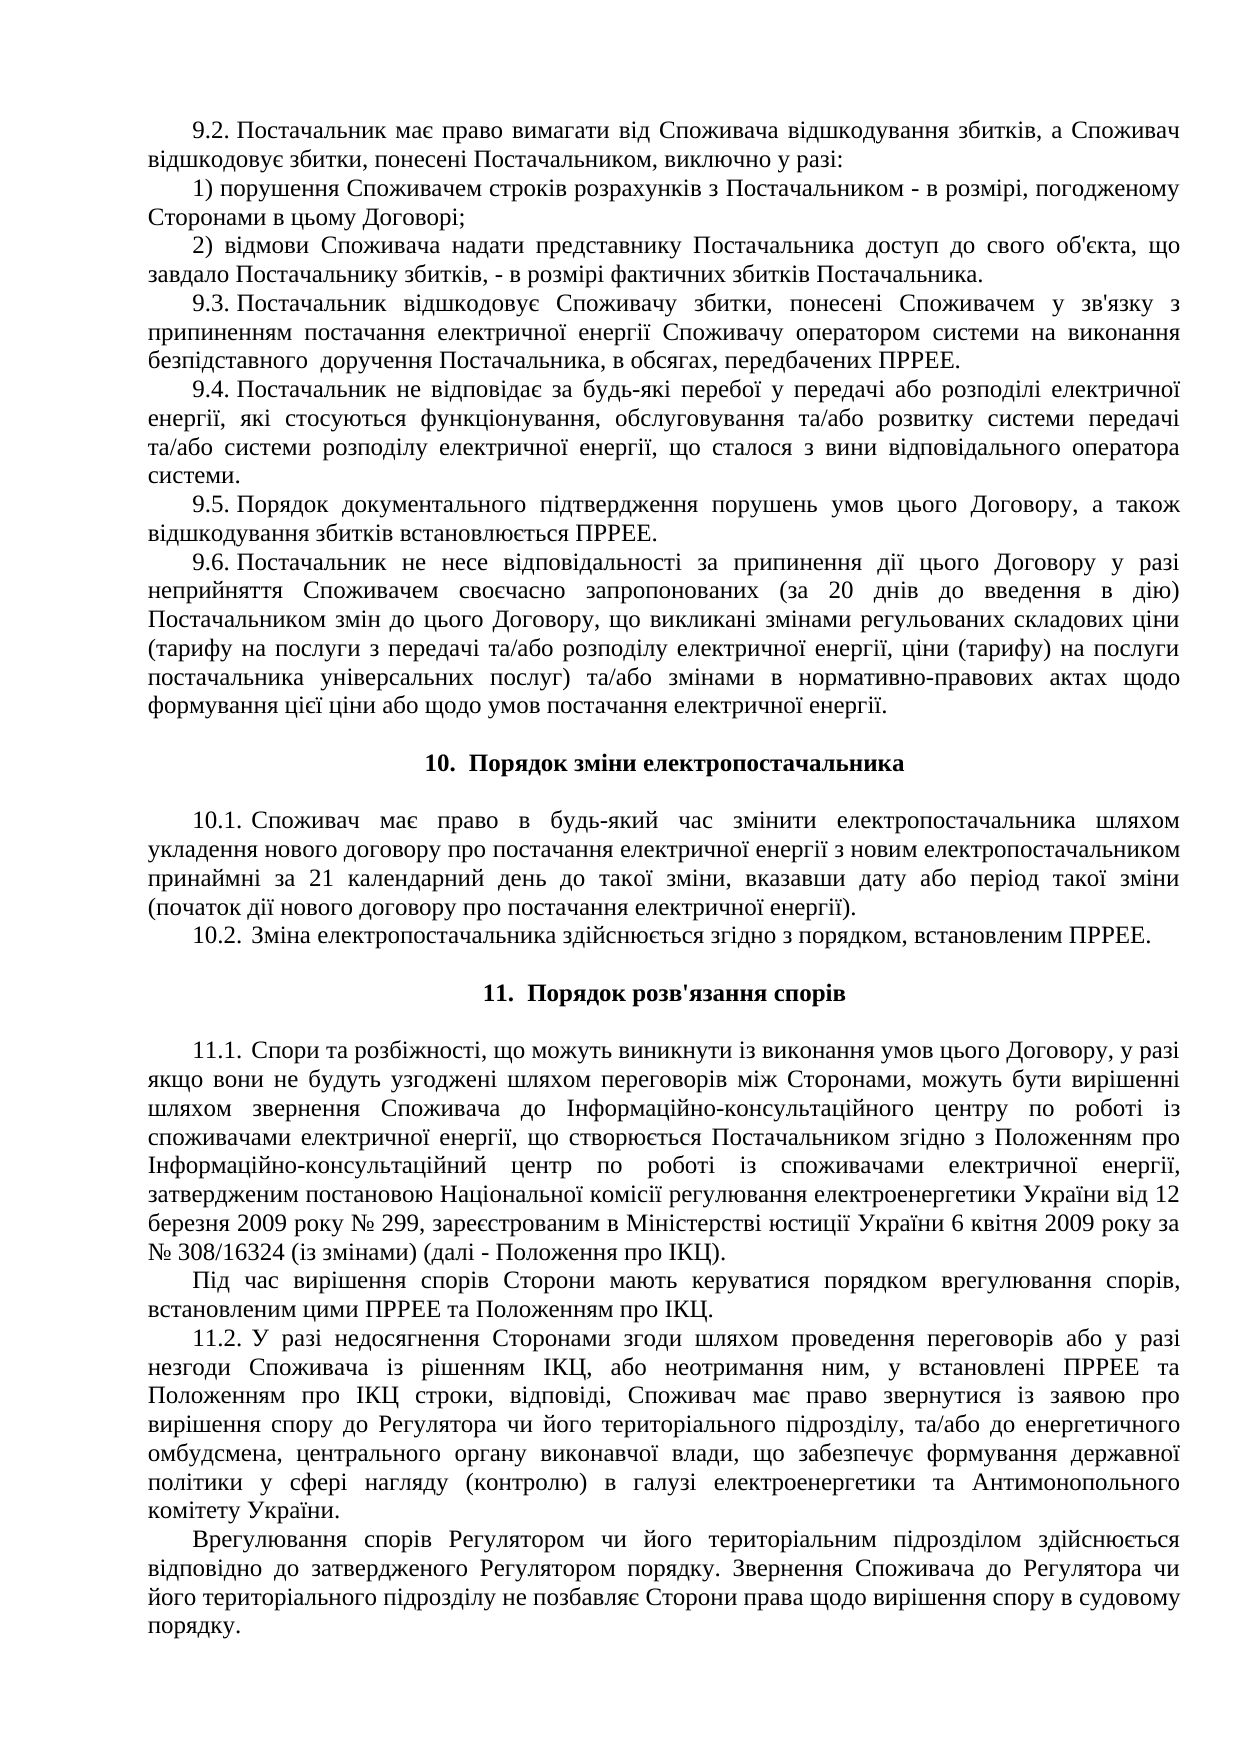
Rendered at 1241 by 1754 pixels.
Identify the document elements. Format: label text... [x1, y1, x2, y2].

text Під час вирішення спорів Сторони мають керуватися порядком врегулювання спорів, встановленим цими ПРРЕЕ та Положенням про ІКЦ. [148, 1265, 1181, 1323]
list Зміна електропостачальника здійснюється згідно з порядком, встановленим ПРРЕЕ. [148, 920, 1181, 949]
list Постачальник має право вимагати від Споживача відшкодування збитків, а Споживач відшкодовує збитки, понесені Постачальником, виключно у разі: [148, 115, 1181, 173]
list Постачальник відшкодовує Споживачу збитки, понесені Споживачем у зв'язку з припиненням постачання електричної енергії Споживачу оператором системи на виконання безпідставного доручення Постачальника, в обсягах, передбачених ПРРЕЕ. [148, 288, 1181, 374]
list Спори та розбіжності, що можуть виникнути із виконання умов цього Договору, у разі якщо вони не будуть узгоджені шляхом переговорів між Сторонами, можуть бути вирішенні шляхом звернення Споживача до Інформаційно-консультаційного центру по роботі із споживачами електричної енергії, що створюється Постачальником згідно з Положенням про Інформаційно-консультаційний центр по роботі із споживачами електричної енергії, затвердженим постановою Національної комісії регулювання електроенергетики України від 12 березня 2009 року № 299, зареєстрованим в Міністерстві юстиції України 6 квітня 2009 року за № 308/16324 (із змінами) (далі - Положення про ІКЦ). [148, 1035, 1181, 1265]
text Врегулювання спорів Регулятором чи його територіальним підрозділом здійснюється відповідно до затвердженого Регулятором порядку. Звернення Споживача до Регулятора чи його територіального підрозділу не позбавляє Сторони права щодо вирішення спору в судовому порядку. [148, 1524, 1181, 1639]
list Постачальник не відповідає за будь-які перебої у передачі або розподілі електричної енергії, які стосуються функціонування, обслуговування та/або розвитку системи передачі та/або системи розподілу електричної енергії, що сталося з вини відповідального оператора системи. [148, 374, 1181, 489]
list Порядок зміни електропостачальника [148, 748, 1181, 777]
text 1) порушення Споживачем строків розрахунків з Постачальником - в розмірі, погодженому Сторонами в цьому Договорі; [148, 173, 1181, 230]
list Порядок документального підтвердження порушень умов цього Договору, а також відшкодування збитків встановлюється ПРРЕЕ. [148, 489, 1181, 547]
list Порядок розв'язання спорів [148, 978, 1181, 1007]
list У разі недосягнення Сторонами згоди шляхом проведення переговорів або у разі незгоди Споживача із рішенням ІКЦ, або неотримання ним, у встановлені ПРРЕЕ та Положенням про ІКЦ строки, відповіді, Споживач має право звернутися із заявою про вирішення спору до Регулятора чи його територіального підрозділу, та/або до енергетичного омбудсмена, центрального органу виконавчої влади, що забезпечує формування державної політики у сфері нагляду (контролю) в галузі електроенергетики та Антимонопольного комітету України. [148, 1323, 1181, 1524]
text 2) відмови Споживача надати представнику Постачальника доступ до свого об'єкта, що завдало Постачальнику збитків, - в розмірі фактичних збитків Постачальника. [148, 230, 1181, 288]
list Постачальник не несе відповідальності за припинення дії цього Договору у разі неприйняття Споживачем своєчасно запропонованих (за 20 днів до введення в дію) Постачальником змін до цього Договору, що викликані змінами регульованих складових ціни (тарифу на послуги з передачі та/або розподілу електричної енергії, ціни (тарифу) на послуги постачальника універсальних послуг) та/або змінами в нормативно-правових актах щодо формування цієї ціни або щодо умов постачання електричної енергії. [148, 547, 1181, 719]
list Споживач має право в будь-який час змінити електропостачальника шляхом укладення нового договору про постачання електричної енергії з новим електропостачальником принаймні за 21 календарний день до такої зміни, вказавши дату або період такої зміни (початок дії нового договору про постачання електричної енергії). [148, 805, 1181, 920]
